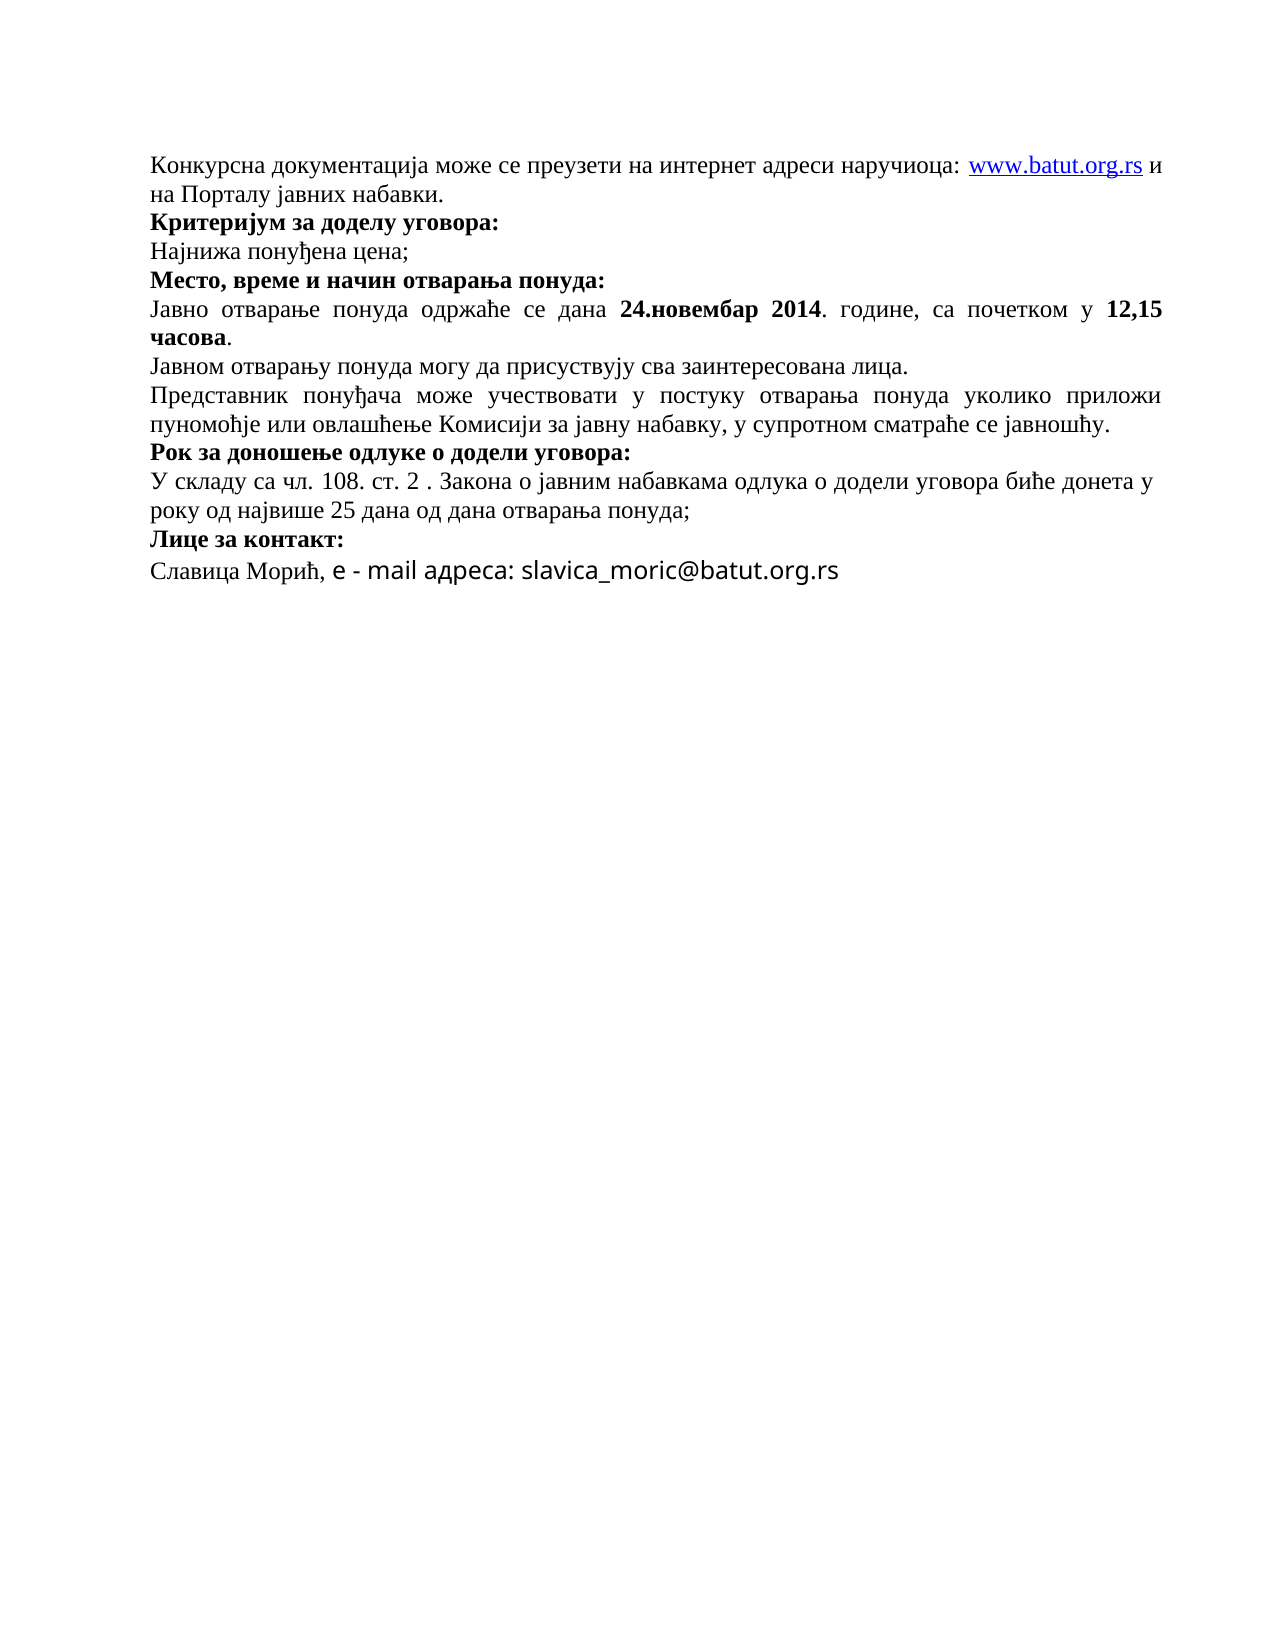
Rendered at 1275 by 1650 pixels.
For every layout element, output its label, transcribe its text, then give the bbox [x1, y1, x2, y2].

text Конкурсна документација може се преузети на интернет адреси наручиоца: www.batut.org.rs и на Порталу јавних набавки. [150, 150, 1162, 207]
text Најнижа понуђена цена; [150, 236, 1162, 265]
text Место, време и начин отварања понуда: [150, 265, 1162, 294]
text Јавно отварање понуда одржаће се дана 24.новембар 2014. године, са почетком у 12,15 часова. [150, 294, 1162, 351]
text Критеријум за доделу уговора: [150, 207, 1162, 236]
text Јавном отварању понуда могу да присуствују сва заинтересована лица. [150, 351, 1162, 380]
text Представник понуђача може учествовати у постуку отварања понуда уколико приложи пуномоћје или овлашћење Комисији за јавну набавку, у супротном сматраће се јавношћу. [150, 380, 1162, 437]
text Лице за контакт: [150, 524, 1155, 552]
text Рок за доношење одлуке о додели уговора: [150, 437, 1155, 466]
text У складу са чл. 108. ст. 2 . Закона о јавним набавкама одлука о додели уговора биће донета у року од највише 25 дана од дана отварања понуда; [150, 466, 1155, 524]
text Славица Морић, е - mail адреса: slavica_moric@batut.org.rs [150, 552, 1125, 587]
